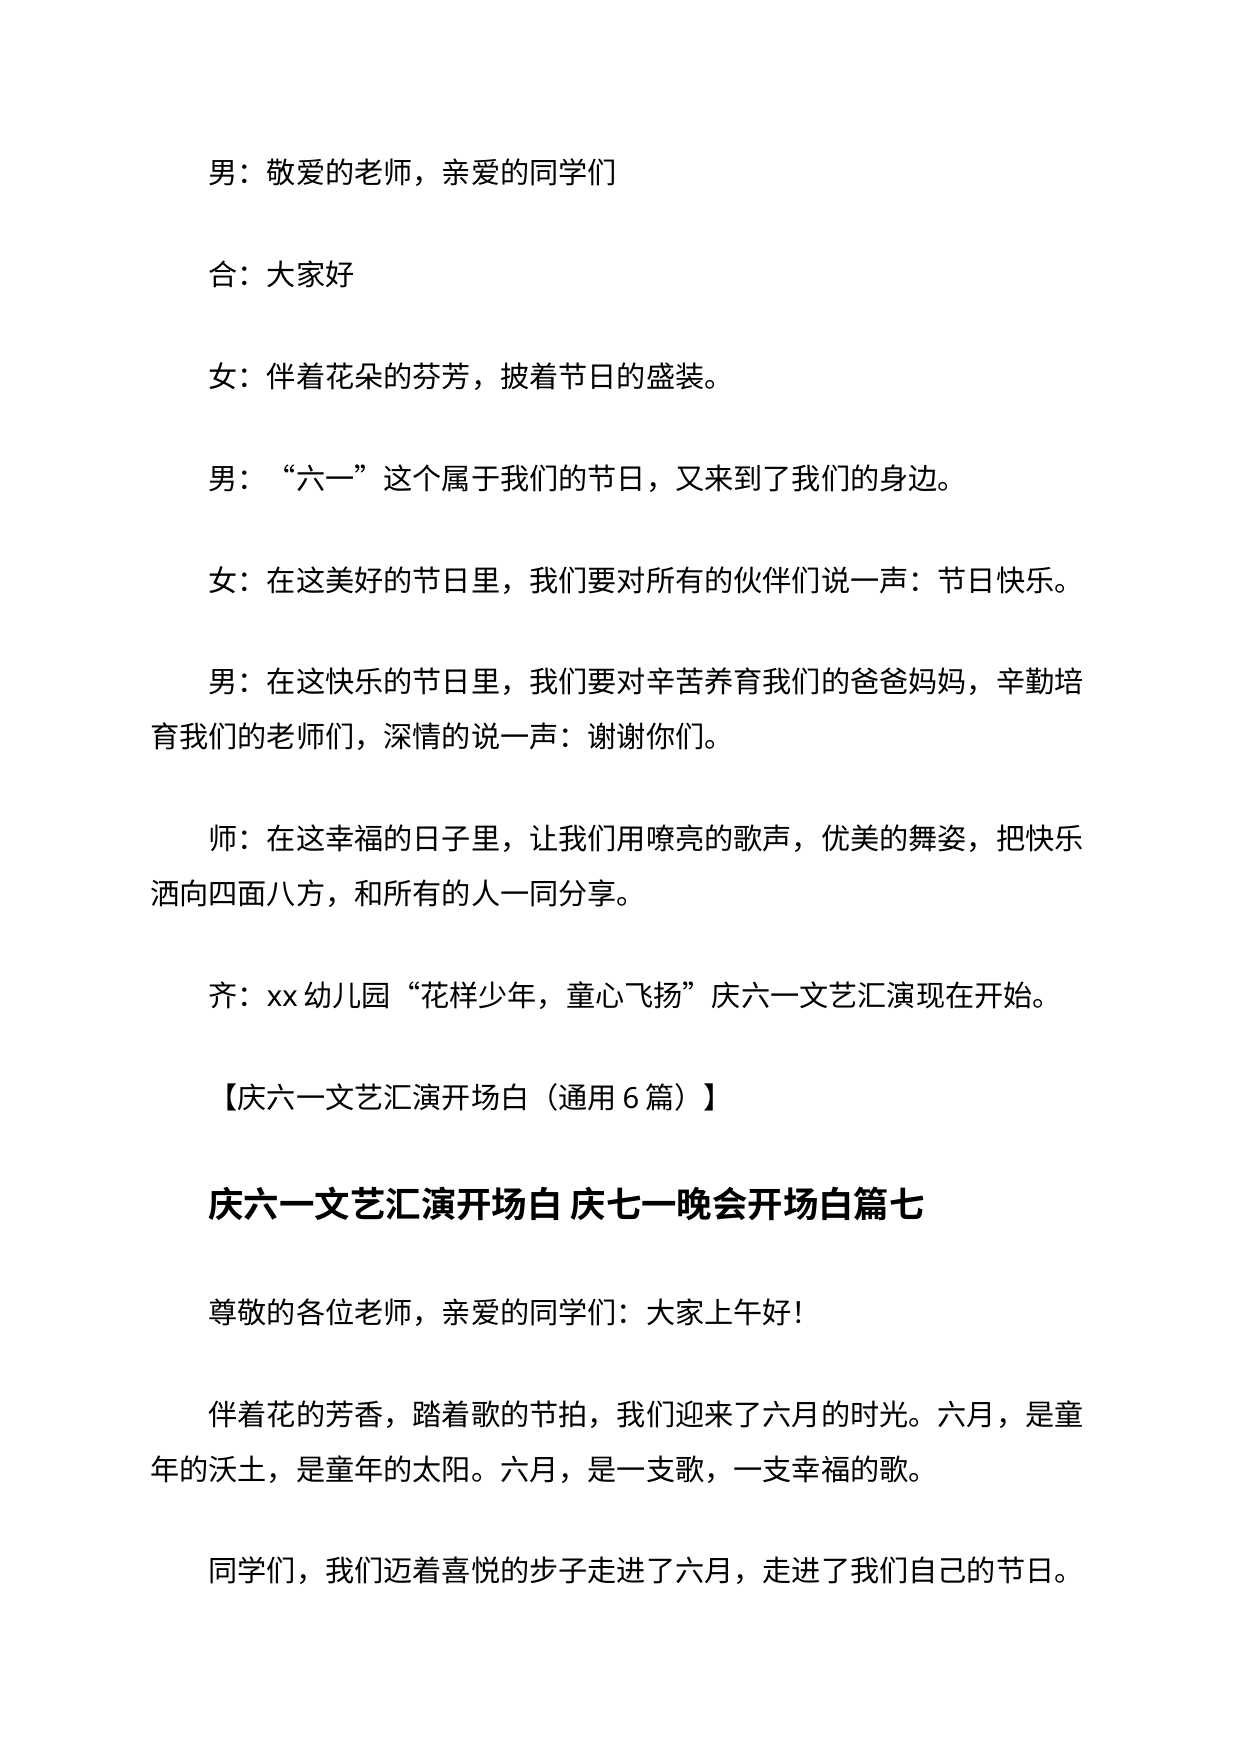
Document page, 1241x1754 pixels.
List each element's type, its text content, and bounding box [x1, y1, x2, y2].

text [150, 1548, 1090, 1590]
text 女：在这美好的节日里，我们要对所有的伙伴们说一声：节日快乐。 [150, 557, 1090, 599]
text 齐：xx幼儿园“花样少年，童心飞扬”庆六一文艺汇演现在开始。 [150, 972, 1090, 1014]
text 尊敬的各位老师，亲爱的同学们：大家上午好！ [150, 1289, 1090, 1332]
text 【庆六一文艺汇演开场白（通用6篇）】 [150, 1074, 1090, 1117]
text 伴着花的芳香，踏着歌的节拍，我们迎来了六月的时光。六月，是童年的沃土，是童年的太阳。六月，是一支歌，一支幸福的歌。 [150, 1391, 1090, 1488]
text 庆六一文艺汇演开场白 庆七一晚会开场白篇七 [150, 1176, 1090, 1227]
text 男：敬爱的老师，亲爱的同学们 [150, 150, 1090, 192]
text 女：伴着花朵的芬芳，披着节日的盛装。 [150, 353, 1090, 396]
text 男：“六一”这个属于我们的节日，又来到了我们的身边。 [150, 455, 1090, 498]
text 师：在这幸福的日子里，让我们用嘹亮的歌声，优美的舞姿，把快乐洒向四面八方，和所有的人一同分享。 [150, 816, 1090, 913]
text 男：在这快乐的节日里，我们要对辛苦养育我们的爸爸妈妈，辛勤培育我们的老师们，深情的说一声：谢谢你们。 [150, 659, 1090, 756]
text 合：大家好 [150, 252, 1090, 294]
